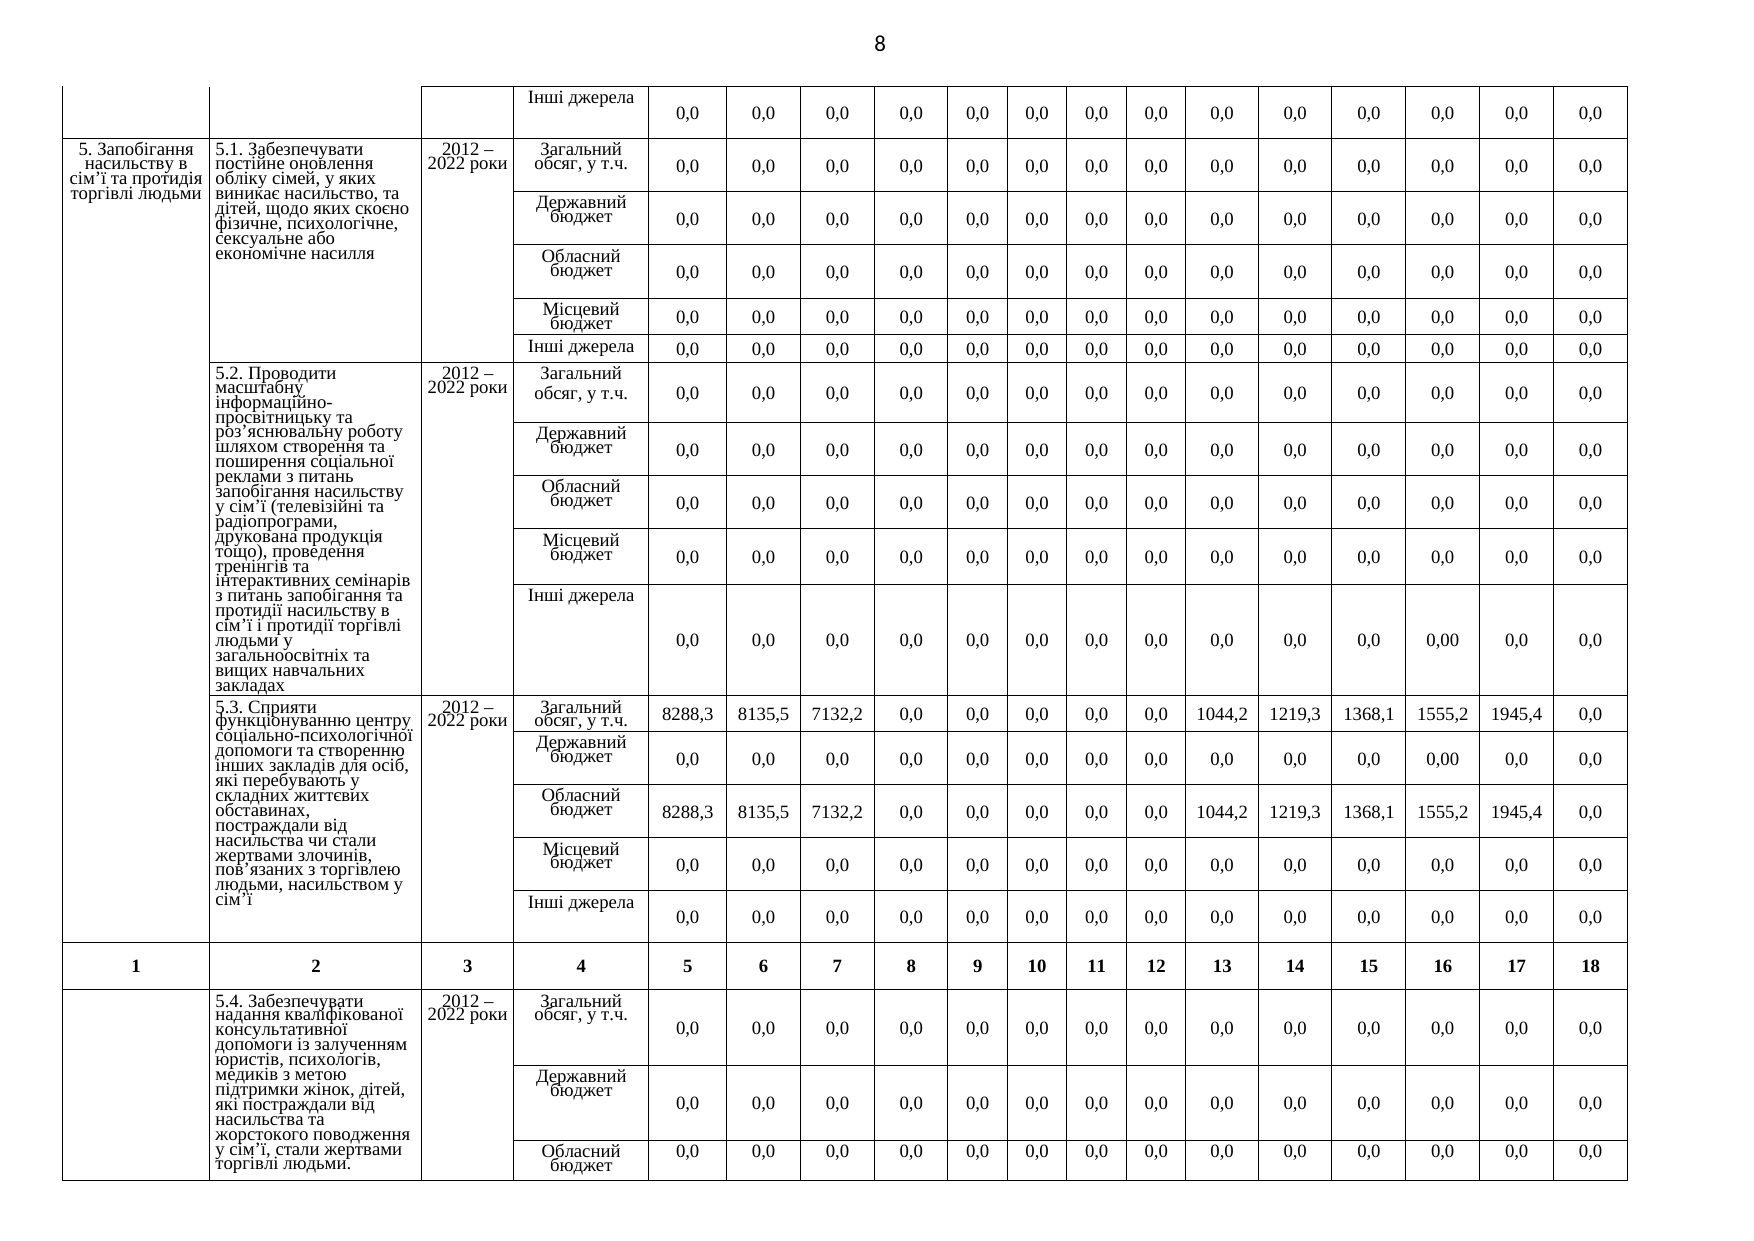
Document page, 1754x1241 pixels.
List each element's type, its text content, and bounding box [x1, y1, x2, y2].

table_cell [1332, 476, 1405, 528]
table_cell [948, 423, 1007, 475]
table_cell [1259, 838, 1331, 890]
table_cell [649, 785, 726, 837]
table_cell 0,0 [1332, 87, 1405, 138]
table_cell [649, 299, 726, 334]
table_cell Інші джерела [514, 87, 648, 138]
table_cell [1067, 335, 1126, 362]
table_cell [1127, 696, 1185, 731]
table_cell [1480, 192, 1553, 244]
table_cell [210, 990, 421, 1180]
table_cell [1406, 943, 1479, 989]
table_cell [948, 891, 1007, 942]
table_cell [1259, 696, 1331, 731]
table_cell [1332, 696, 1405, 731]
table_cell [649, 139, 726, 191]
table_cell 0,0 [1127, 87, 1185, 138]
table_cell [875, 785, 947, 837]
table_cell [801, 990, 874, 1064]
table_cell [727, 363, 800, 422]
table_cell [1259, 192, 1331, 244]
table_cell 0,0 [1008, 87, 1066, 138]
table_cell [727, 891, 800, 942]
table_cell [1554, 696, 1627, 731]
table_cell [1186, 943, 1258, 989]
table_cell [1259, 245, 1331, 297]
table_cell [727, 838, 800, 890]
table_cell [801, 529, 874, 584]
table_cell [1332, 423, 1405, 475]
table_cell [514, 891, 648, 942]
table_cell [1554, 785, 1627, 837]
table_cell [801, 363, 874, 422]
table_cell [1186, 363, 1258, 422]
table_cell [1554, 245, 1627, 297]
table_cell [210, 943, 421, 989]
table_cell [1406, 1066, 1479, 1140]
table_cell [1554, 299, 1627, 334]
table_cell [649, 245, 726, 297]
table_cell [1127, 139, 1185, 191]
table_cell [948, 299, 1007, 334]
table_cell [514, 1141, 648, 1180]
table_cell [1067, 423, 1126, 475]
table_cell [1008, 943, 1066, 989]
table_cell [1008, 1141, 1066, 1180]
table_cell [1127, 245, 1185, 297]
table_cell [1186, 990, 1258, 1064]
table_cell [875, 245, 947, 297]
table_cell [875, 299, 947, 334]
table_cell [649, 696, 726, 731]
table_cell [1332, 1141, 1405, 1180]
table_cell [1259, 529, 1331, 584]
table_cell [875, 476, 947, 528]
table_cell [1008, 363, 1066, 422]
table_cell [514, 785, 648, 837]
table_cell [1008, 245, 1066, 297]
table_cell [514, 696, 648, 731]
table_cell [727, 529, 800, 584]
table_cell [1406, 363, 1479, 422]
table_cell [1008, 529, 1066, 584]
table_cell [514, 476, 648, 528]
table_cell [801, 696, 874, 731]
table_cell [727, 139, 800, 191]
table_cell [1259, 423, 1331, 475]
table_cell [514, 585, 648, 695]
table_cell 0,0 [1186, 87, 1258, 138]
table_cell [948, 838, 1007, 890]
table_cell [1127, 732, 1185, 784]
table_cell 0,0 [1259, 87, 1331, 138]
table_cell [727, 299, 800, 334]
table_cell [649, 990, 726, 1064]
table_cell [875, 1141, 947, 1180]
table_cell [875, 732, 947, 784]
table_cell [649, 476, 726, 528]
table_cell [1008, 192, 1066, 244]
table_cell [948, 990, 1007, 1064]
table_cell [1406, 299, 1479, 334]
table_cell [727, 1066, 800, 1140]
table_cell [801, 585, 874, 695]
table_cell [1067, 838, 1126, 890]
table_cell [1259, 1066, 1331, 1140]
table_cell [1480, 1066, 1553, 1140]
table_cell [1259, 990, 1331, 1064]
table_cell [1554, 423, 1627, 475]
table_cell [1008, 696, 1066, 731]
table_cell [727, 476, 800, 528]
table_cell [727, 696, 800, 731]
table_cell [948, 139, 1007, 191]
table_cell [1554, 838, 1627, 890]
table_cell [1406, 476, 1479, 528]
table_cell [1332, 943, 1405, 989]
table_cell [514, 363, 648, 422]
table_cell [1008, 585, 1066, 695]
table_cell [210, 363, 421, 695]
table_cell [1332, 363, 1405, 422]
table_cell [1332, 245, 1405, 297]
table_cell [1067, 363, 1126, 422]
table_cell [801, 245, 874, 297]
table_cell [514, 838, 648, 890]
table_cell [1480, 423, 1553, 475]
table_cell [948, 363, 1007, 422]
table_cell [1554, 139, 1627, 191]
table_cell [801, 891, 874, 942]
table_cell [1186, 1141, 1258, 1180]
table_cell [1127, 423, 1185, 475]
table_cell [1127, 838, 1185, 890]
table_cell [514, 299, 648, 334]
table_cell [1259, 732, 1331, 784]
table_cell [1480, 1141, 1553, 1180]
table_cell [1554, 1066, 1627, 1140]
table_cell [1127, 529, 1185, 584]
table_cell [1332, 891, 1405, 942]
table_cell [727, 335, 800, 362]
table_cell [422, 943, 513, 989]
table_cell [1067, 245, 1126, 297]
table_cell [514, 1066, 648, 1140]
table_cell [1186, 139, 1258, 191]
table_cell 0,0 [727, 87, 800, 138]
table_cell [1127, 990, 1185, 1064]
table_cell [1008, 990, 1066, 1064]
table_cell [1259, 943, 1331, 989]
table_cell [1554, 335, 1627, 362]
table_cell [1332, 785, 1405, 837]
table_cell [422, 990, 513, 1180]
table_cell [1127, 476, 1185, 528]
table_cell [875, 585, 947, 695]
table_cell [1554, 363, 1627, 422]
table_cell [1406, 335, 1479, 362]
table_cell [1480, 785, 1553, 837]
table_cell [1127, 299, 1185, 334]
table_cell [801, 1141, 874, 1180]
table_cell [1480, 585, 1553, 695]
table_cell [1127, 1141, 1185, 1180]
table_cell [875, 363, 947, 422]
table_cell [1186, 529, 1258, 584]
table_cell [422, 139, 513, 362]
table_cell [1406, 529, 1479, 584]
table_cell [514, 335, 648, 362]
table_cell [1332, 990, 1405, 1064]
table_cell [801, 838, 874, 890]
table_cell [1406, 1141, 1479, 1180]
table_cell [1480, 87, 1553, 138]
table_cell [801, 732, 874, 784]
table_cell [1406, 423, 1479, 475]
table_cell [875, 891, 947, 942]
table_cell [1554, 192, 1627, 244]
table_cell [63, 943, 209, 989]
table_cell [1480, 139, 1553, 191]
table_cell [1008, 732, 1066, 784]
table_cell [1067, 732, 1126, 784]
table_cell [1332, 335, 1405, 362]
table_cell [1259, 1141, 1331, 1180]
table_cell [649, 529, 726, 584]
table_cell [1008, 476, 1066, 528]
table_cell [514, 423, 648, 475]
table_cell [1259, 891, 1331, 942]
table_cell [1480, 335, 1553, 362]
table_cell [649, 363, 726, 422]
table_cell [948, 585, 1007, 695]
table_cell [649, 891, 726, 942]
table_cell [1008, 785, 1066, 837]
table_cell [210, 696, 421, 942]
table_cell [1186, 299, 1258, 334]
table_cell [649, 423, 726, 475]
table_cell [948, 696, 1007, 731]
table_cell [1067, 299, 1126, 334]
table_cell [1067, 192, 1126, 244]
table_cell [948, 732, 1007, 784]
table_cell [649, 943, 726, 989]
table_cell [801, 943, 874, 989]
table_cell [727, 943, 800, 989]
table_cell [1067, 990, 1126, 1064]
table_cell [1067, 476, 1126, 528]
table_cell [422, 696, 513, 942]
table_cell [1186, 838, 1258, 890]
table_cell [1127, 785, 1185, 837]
table_cell 0,0 [948, 87, 1007, 138]
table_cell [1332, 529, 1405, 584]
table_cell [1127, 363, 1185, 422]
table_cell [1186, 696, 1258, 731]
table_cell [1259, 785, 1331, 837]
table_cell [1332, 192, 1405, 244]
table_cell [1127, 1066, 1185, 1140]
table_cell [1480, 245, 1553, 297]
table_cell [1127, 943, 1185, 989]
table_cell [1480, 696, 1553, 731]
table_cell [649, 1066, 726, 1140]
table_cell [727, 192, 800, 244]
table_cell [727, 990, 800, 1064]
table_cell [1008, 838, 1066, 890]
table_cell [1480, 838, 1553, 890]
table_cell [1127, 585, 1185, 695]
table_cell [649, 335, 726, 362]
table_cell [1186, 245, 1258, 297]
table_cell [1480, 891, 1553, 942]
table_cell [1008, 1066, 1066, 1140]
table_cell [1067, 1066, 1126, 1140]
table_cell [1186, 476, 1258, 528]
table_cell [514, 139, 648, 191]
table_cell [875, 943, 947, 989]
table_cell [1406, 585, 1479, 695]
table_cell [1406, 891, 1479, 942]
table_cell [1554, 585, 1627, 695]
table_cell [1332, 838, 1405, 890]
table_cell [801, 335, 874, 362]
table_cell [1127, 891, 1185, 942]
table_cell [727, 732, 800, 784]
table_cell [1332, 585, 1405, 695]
table_cell 0,0 [649, 87, 726, 138]
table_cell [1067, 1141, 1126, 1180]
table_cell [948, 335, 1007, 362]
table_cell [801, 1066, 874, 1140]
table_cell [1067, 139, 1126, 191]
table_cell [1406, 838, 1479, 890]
table_cell 0,0 [875, 87, 947, 138]
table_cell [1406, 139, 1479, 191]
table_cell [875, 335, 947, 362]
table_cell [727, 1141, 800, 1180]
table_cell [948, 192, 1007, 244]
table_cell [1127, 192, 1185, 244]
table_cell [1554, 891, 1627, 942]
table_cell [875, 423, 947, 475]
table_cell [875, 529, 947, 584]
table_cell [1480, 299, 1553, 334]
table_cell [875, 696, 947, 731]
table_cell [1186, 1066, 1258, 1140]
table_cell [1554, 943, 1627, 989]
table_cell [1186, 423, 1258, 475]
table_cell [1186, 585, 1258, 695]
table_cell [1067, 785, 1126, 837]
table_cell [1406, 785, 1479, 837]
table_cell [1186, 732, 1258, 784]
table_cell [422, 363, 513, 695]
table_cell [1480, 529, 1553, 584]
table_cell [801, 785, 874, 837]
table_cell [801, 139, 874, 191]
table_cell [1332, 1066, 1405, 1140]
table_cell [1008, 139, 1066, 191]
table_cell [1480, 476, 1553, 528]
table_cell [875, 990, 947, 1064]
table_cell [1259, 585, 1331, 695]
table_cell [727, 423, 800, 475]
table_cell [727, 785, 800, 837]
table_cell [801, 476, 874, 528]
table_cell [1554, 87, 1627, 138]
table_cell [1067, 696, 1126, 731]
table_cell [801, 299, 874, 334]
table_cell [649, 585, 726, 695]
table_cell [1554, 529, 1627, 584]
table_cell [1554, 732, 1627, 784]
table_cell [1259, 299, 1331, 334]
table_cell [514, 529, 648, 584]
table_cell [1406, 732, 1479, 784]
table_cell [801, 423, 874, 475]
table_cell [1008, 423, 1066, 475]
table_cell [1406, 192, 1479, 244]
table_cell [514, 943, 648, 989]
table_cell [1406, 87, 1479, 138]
table_cell 0,0 [1067, 87, 1126, 138]
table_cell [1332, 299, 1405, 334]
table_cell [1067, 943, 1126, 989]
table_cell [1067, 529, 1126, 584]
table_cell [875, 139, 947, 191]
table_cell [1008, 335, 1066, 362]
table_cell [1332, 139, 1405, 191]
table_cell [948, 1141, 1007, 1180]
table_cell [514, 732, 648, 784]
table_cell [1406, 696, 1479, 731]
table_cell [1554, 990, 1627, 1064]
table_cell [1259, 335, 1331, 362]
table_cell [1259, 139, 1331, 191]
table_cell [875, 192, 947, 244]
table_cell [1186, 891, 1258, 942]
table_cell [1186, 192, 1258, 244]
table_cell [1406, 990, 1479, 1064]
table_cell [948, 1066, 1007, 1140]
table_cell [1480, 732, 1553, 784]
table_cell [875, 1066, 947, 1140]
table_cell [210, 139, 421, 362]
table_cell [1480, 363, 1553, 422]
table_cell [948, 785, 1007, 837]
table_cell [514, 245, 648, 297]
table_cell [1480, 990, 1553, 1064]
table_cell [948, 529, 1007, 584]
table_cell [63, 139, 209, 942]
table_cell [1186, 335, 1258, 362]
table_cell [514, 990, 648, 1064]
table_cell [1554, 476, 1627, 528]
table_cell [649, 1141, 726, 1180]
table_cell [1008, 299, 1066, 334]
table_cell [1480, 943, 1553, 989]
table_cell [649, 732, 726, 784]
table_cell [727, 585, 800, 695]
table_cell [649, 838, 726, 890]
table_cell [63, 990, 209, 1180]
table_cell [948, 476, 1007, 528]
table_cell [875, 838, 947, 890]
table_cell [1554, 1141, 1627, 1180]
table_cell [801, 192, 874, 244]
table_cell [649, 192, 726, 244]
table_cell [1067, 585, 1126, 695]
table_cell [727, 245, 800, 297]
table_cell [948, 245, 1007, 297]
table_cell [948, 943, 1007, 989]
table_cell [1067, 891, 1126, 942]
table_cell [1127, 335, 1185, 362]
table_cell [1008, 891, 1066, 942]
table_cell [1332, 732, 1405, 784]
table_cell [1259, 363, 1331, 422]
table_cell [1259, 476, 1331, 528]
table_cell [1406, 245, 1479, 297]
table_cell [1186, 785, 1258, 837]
table_cell 0,0 [801, 87, 874, 138]
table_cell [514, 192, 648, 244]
